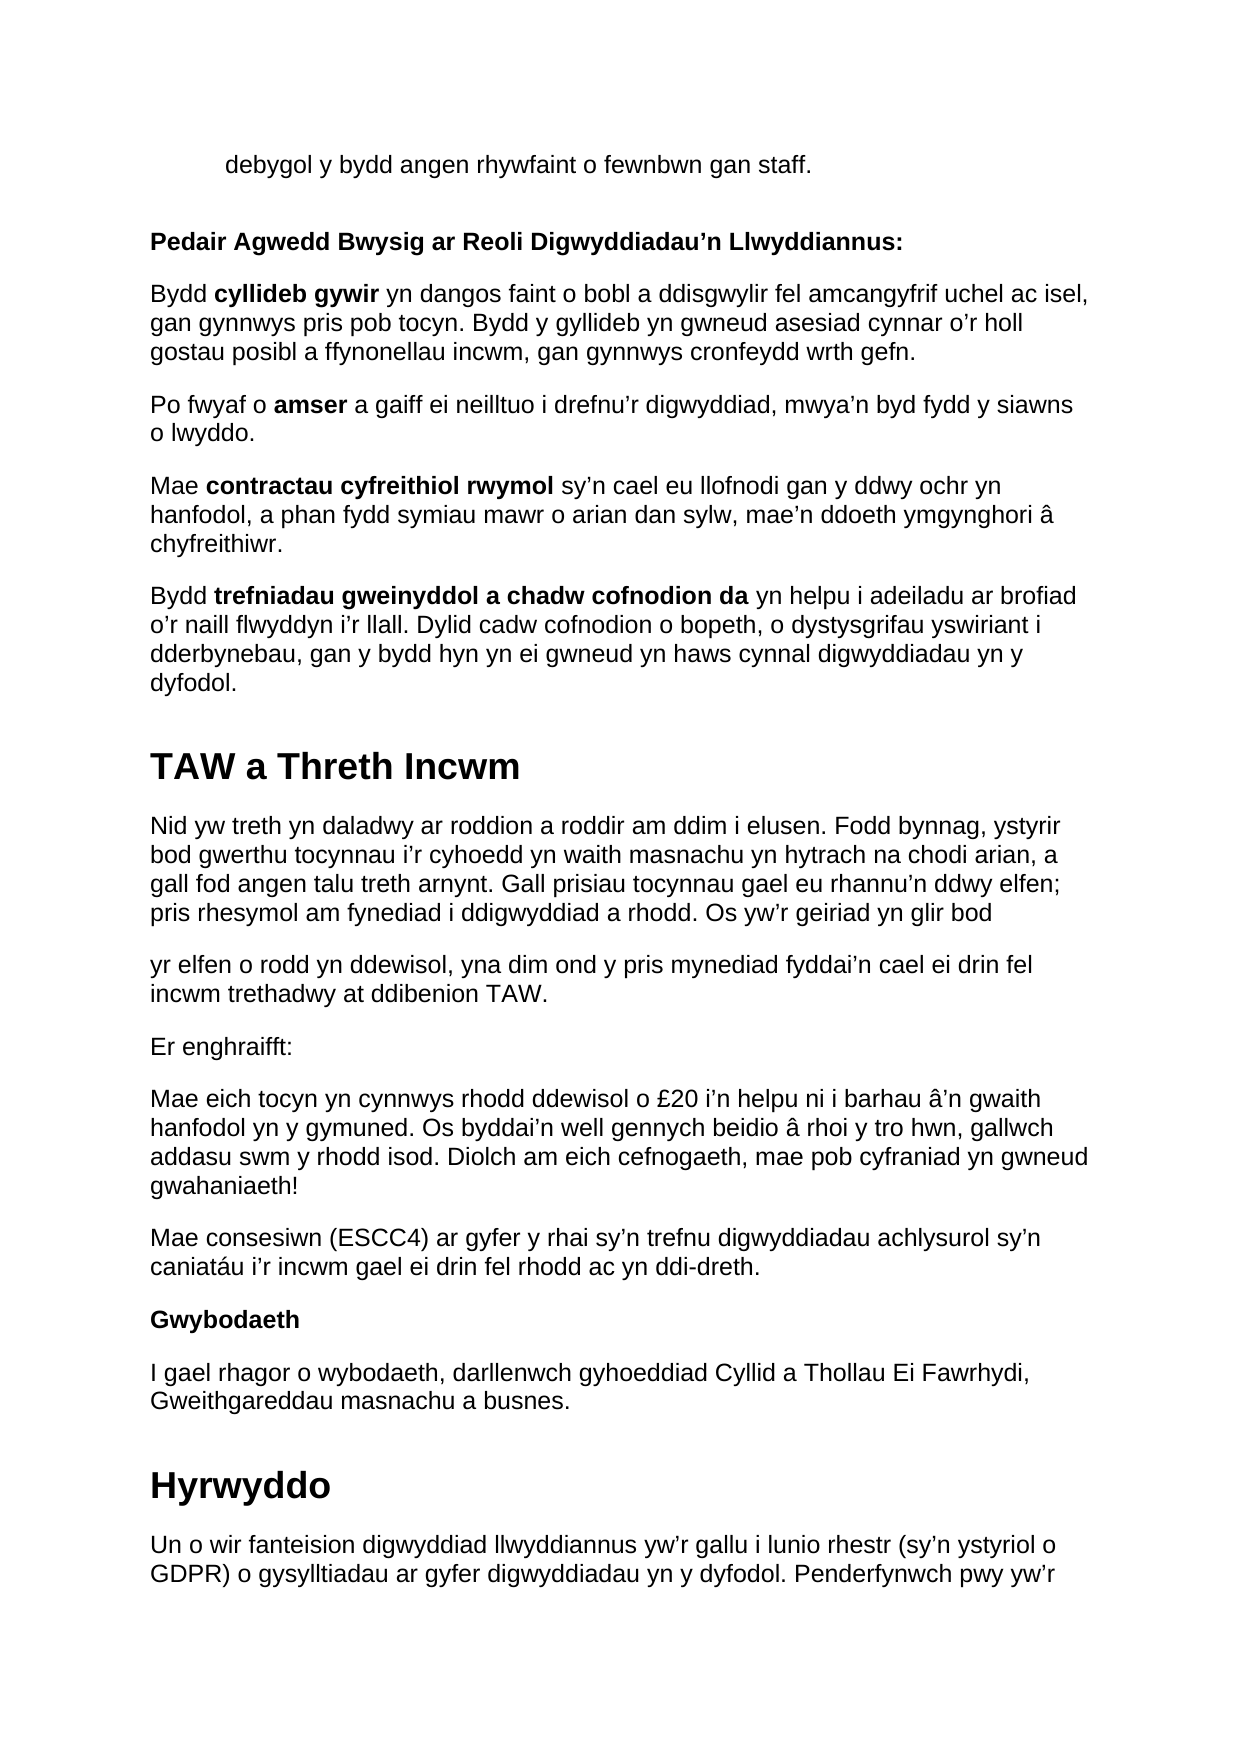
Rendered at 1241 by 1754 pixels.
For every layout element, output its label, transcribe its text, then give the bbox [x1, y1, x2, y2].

text Bydd trefniadau gweinyddol a chadw cofnodion da yn helpu i adeiladu ar brofiad o’r naill flwyddyn i’r llall. Dylid cadw cofnodion o bopeth, o dystysgrifau yswiriant i dderbynebau, gan y bydd hyn yn ei gwneud yn haws cynnal digwyddiadau yn y dyfodol. [150, 581, 1090, 696]
text Mae consesiwn (ESCC4) ar gyfer y rhai sy’n trefnu digwyddiadau achlysurol sy’n caniatáu i’r incwm gael ei drin fel rhodd ac yn ddi-dreth. [150, 1223, 1090, 1281]
text yr elfen o rodd yn ddewisol, yna dim ond y pris mynediad fyddai’n cael ei drin fel incwm trethadwy at ddibenion TAW. [150, 950, 1090, 1008]
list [187, 150, 1090, 179]
text Mae eich tocyn yn cynnwys rhodd ddewisol o £20 i’n helpu ni i barhau â’n gwaith hanfodol yn y gymuned. Os byddai’n well gennych beidio â rhoi y tro hwn, gallwch addasu swm y rhodd isod. Diolch am eich cefnogaeth, mae pob cyfraniad yn gwneud gwahaniaeth! [150, 1084, 1090, 1199]
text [150, 1530, 1090, 1587]
text Hyrwyddo [150, 1463, 1090, 1506]
text Nid yw treth yn daladwy ar roddion a roddir am ddim i elusen. Fodd bynnag, ystyrir bod gwerthu tocynnau i’r cyhoedd yn waith masnachu yn hytrach na chodi arian, a gall fod angen talu treth arnynt. Gall prisiau tocynnau gael eu rhannu’n ddwy elfen; pris rhesymol am fynediad i ddigwyddiad a rhodd. Os yw’r geiriad yn glir bod [150, 811, 1090, 926]
text Pedair Agwedd Bwysig ar Reoli Digwyddiadau’n Llwyddiannus: [150, 227, 1090, 255]
text Mae contractau cyfreithiol rwymol sy’n cael eu llofnodi gan y ddwy ochr yn hanfodol, a phan fydd symiau mawr o arian dan sylw, mae’n ddoeth ymgynghori â chyfreithiwr. [150, 471, 1090, 557]
text Bydd cyllideb gywir yn dangos faint o bobl a ddisgwylir fel amcangyfrif uchel ac isel, gan gynnwys pris pob tocyn. Bydd y gyllideb yn gwneud asesiad cynnar o’r holl gostau posibl a ffynonellau incwm, gan gynnwys cronfeydd wrth gefn. Po fwyaf o amser a gaiff ei neilltuo i drefnu’r digwyddiad, mwya’n byd fydd y siawns o lwyddo. [150, 279, 1090, 447]
text TAW a Threth Incwm [150, 744, 1090, 787]
text I gael rhagor o wybodaeth, darllenwch gyhoeddiad Cyllid a Thollau Ei Fawrhydi, Gweithgareddau masnachu a busnes. [150, 1357, 1090, 1415]
text Gwybodaeth [150, 1305, 1090, 1333]
text Er enghraifft: [150, 1032, 1090, 1060]
